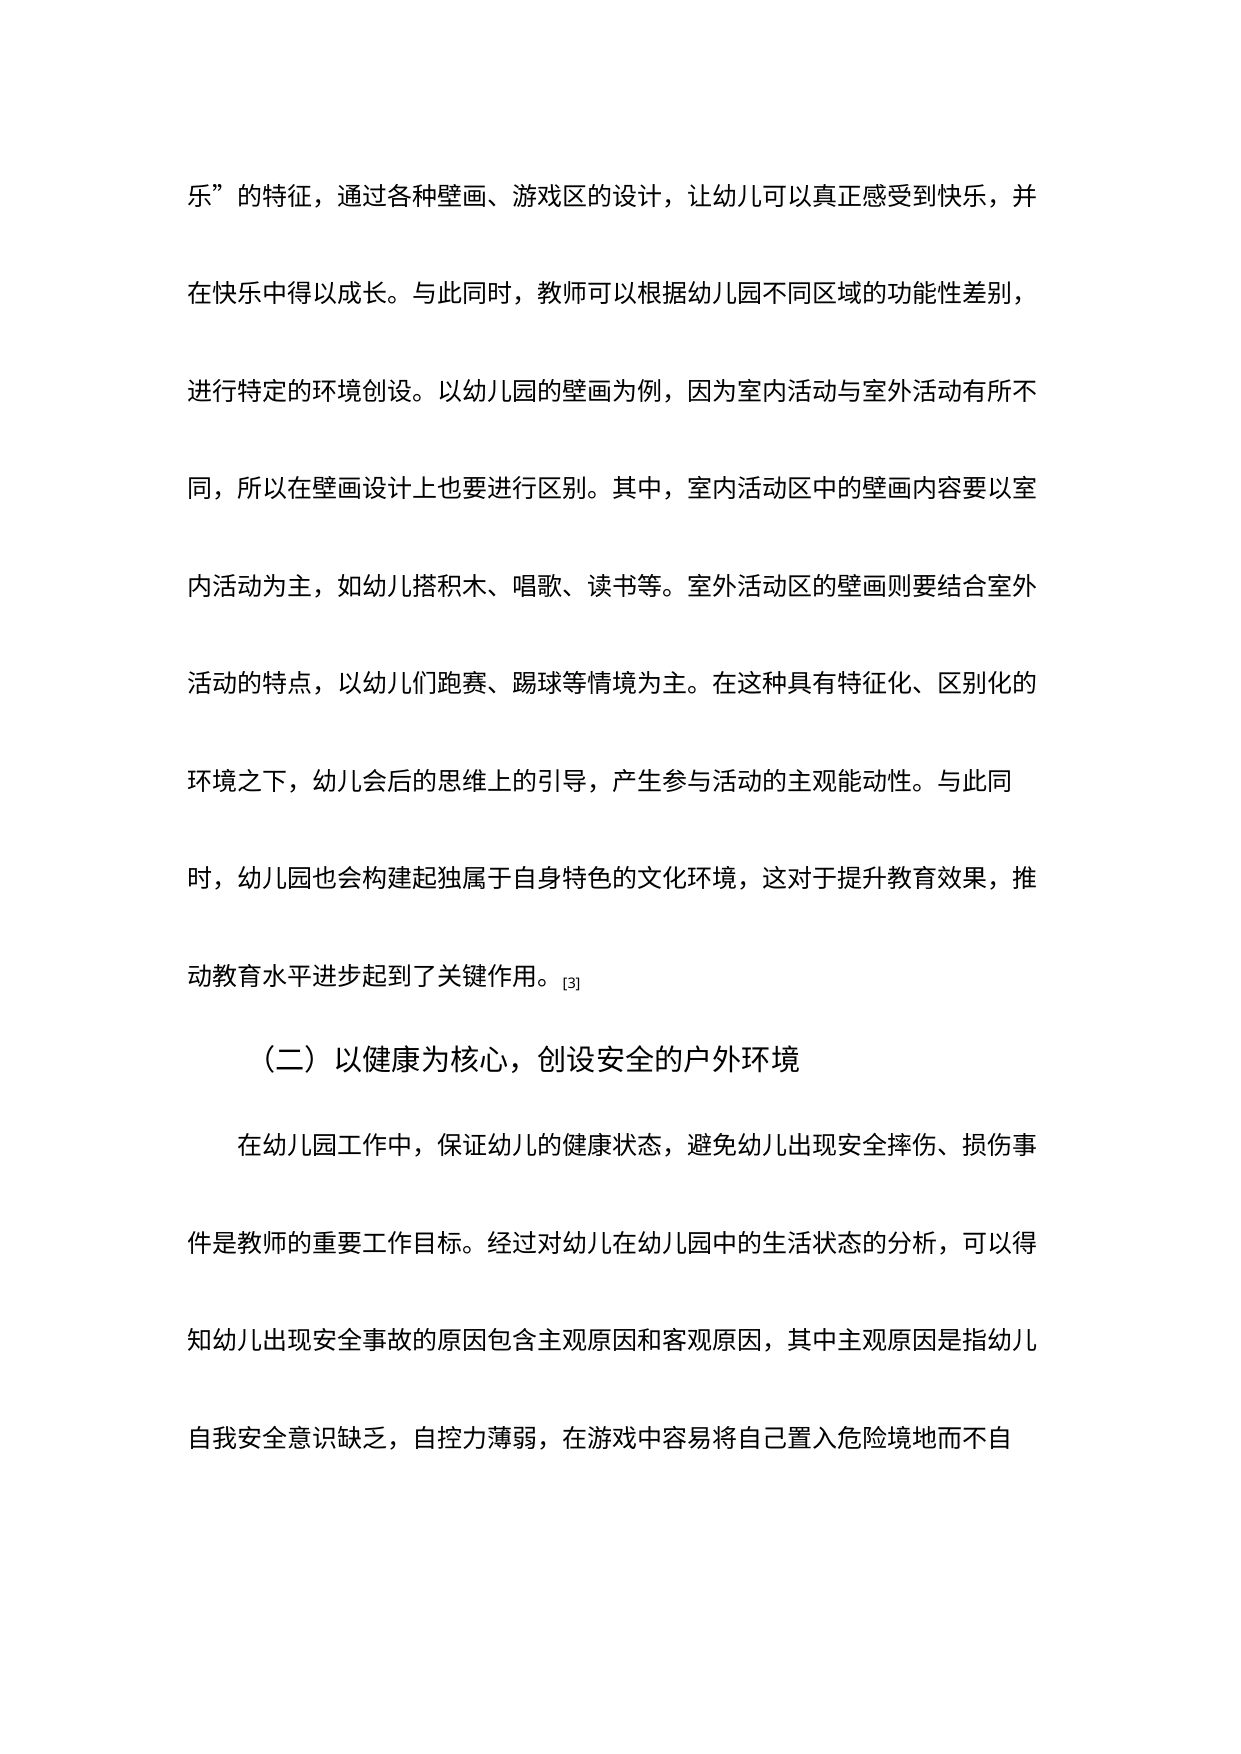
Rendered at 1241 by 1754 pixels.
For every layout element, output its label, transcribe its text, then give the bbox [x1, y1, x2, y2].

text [187, 1111, 1053, 1469]
text （二）以健康为核心，创设安全的户外环境 [187, 1025, 1053, 1090]
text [187, 162, 1053, 1007]
